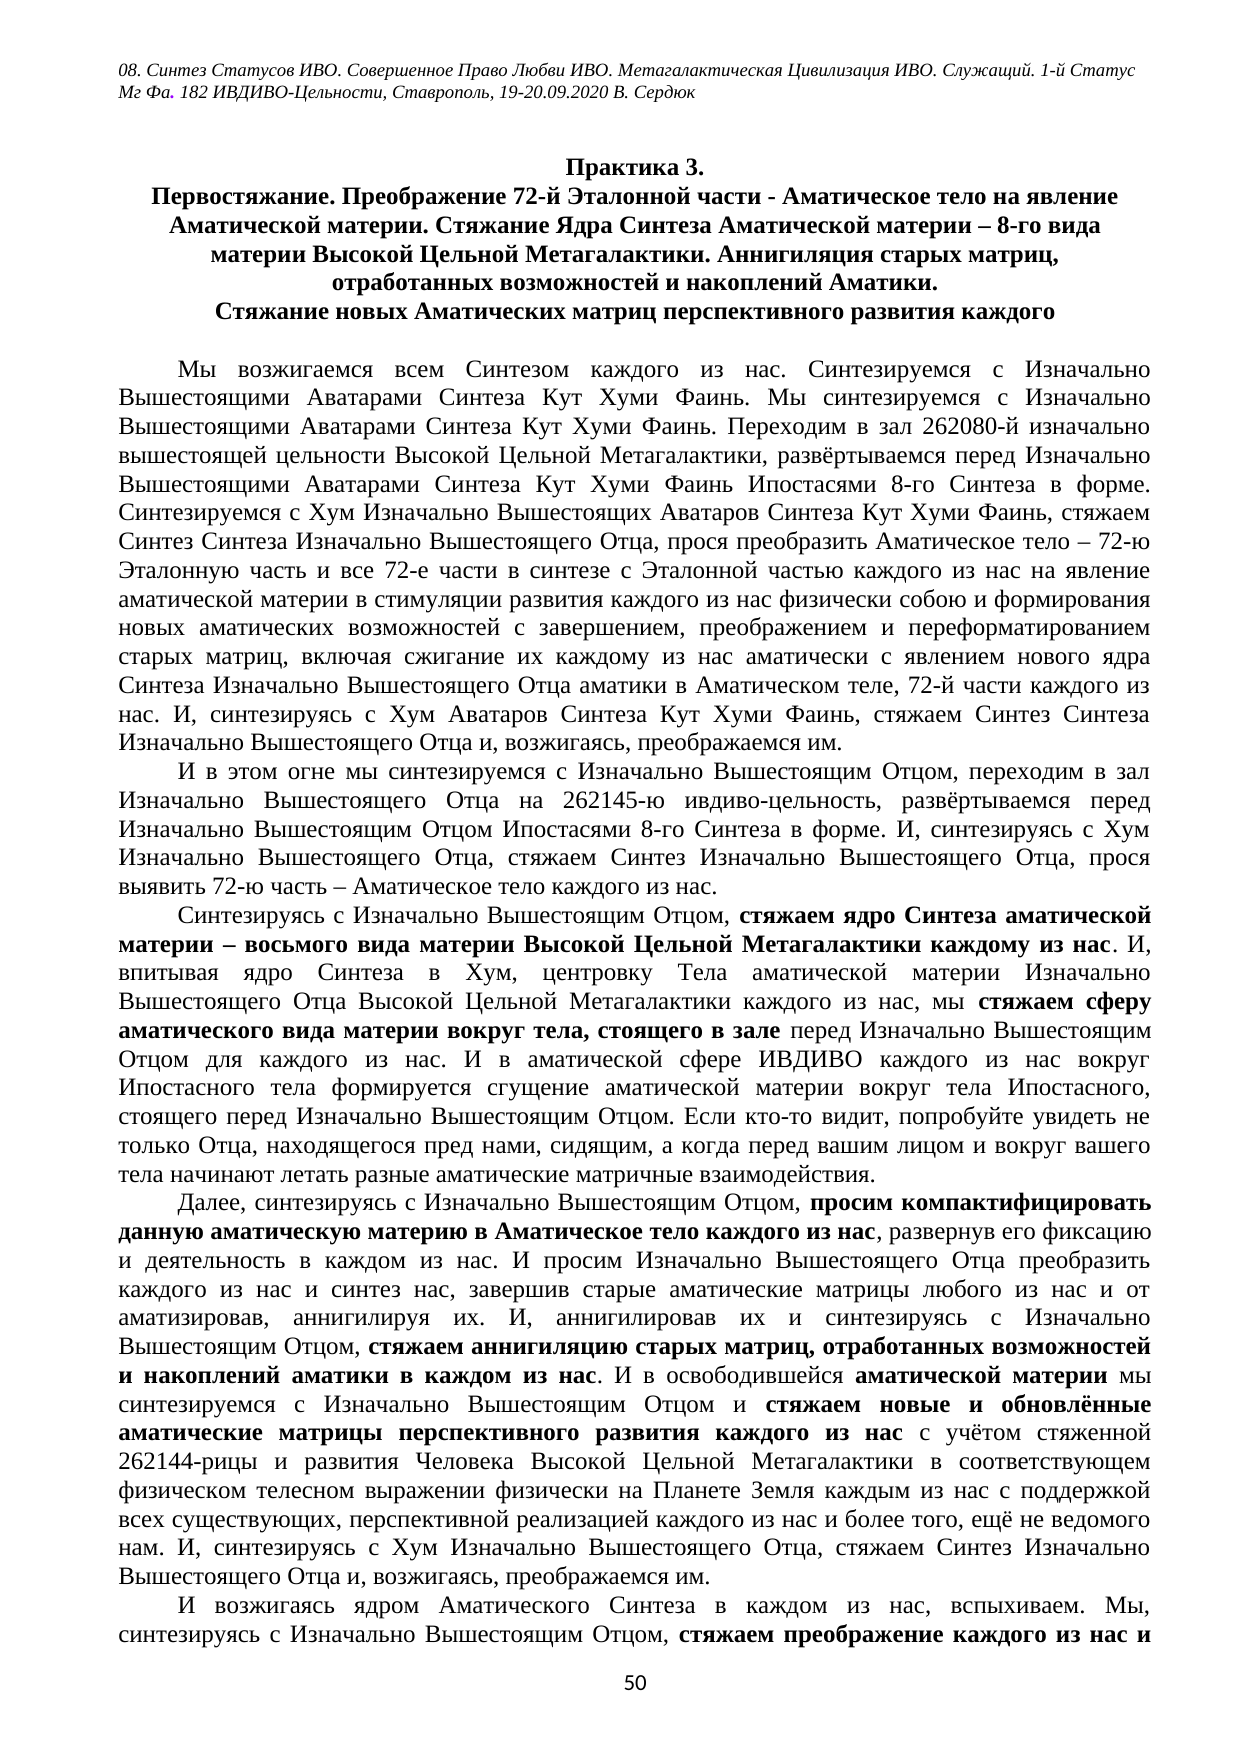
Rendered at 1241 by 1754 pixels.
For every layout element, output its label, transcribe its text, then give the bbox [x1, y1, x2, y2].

text Стяжание новых Аматических матриц перспективного развития каждого [118, 296, 1152, 325]
text Мы возжигаемся всем Синтезом каждого из нас. Синтезируемся с Изначально Вышестоящими Аватарами Синтеза Кут Хуми Фаинь. Мы синтезируемся с Изначально Вышестоящими Аватарами Синтеза Кут Хуми Фаинь. Переходим в зал 262080-й изначально вышестоящей цельности Высокой Цельной Метагалактики, развёртываемся перед Изначально Вышестоящими Аватарами Синтеза Кут Хуми Фаинь Ипостасями 8-го Синтеза в форме. Синтезируемся с Хум Изначально Вышестоящих Аватаров Синтеза Кут Хуми Фаинь, стяжаем Синтез Синтеза Изначально Вышестоящего Отца, прося преобразить Аматическое тело – 72-ю Эталонную часть и все 72-е части в синтезе с Эталонной частью каждого из нас на явление аматической материи в стимуляции развития каждого из нас физически собою и формирования новых аматических возможностей с завершением, преображением и переформатированием старых матриц, включая сжигание их каждому из нас аматически с явлением нового ядра Синтеза Изначально Вышестоящего Отца аматики в Аматическом теле, 72-й части каждого из нас. И, синтезируясь с Хум Аватаров Синтеза Кут Хуми Фаинь, стяжаем Синтез Синтеза Изначально Вышестоящего Отца и, возжигаясь, преображаемся им. [118, 354, 1152, 756]
text Далее, синтезируясь с Изначально Вышестоящим Отцом, просим компактифицировать данную аматическую материю в Аматическое тело каждого из нас, развернув его фиксацию и деятельность в каждом из нас. И просим Изначально Вышестоящего Отца преобразить каждого из нас и синтез нас, завершив старые аматические матрицы любого из нас и от аматизировав, аннигилируя их. И, аннигилировав их и синтезируясь с Изначально Вышестоящим Отцом, стяжаем аннигиляцию старых матриц, отработанных возможностей и накоплений аматики в каждом из нас. И в освободившейся аматической материи мы синтезируемся с Изначально Вышестоящим Отцом и стяжаем новые и обновлённые аматические матрицы перспективного развития каждого из нас с учётом стяженной 262144-рицы и развития Человека Высокой Цельной Метагалактики в соответствующем физическом телесном выражении физически на Планете Земля каждым из нас с поддержкой всех существующих, перспективной реализацией каждого из нас и более того, ещё не ведомого нам. И, синтезируясь с Хум Изначально Вышестоящего Отца, стяжаем Синтез Изначально Вышестоящего Отца и, возжигаясь, преображаемся им. [118, 1187, 1152, 1590]
text отработанных возможностей и накоплений Аматики. [118, 267, 1152, 296]
text И в этом огне мы синтезируемся с Изначально Вышестоящим Отцом, переходим в зал Изначально Вышестоящего Отца на 262145-ю ивдиво-цельность, развёртываемся перед Изначально Вышестоящим Отцом Ипостасями 8-го Синтеза в форме. И, синтезируясь с Хум Изначально Вышестоящего Отца, стяжаем Синтез Изначально Вышестоящего Отца, прося выявить 72-ю часть – Аматическое тело каждого из нас. [118, 756, 1152, 900]
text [118, 1590, 1152, 1647]
text Практика 3. [118, 152, 1152, 181]
text Первостяжание. Преображение 72-й Эталонной части - Аматическое тело на явление Аматической материи. Стяжание Ядра Синтеза Аматической материи – 8-го вида материи Высокой Цельной Метагалактики. Аннигиляция старых матриц, [118, 181, 1152, 267]
text Синтезируясь с Изначально Вышестоящим Отцом, стяжаем ядро Синтеза аматической материи – восьмого вида материи Высокой Цельной Метагалактики каждому из нас. И, впитывая ядро Синтеза в Хум, центровку Тела аматической материи Изначально Вышестоящего Отца Высокой Цельной Метагалактики каждого из нас, мы стяжаем сферу аматического вида материи вокруг тела, стоящего в зале перед Изначально Вышестоящим Отцом для каждого из нас. И в аматической сфере ИВДИВО каждого из нас вокруг Ипостасного тела формируется сгущение аматической материи вокруг тела Ипостасного, стоящего перед Изначально Вышестоящим Отцом. Если кто-то видит, попробуйте увидеть не только Отца, находящегося пред нами, сидящим, а когда перед вашим лицом и вокруг вашего тела начинают летать разные аматические матричные взаимодействия. [118, 900, 1152, 1187]
